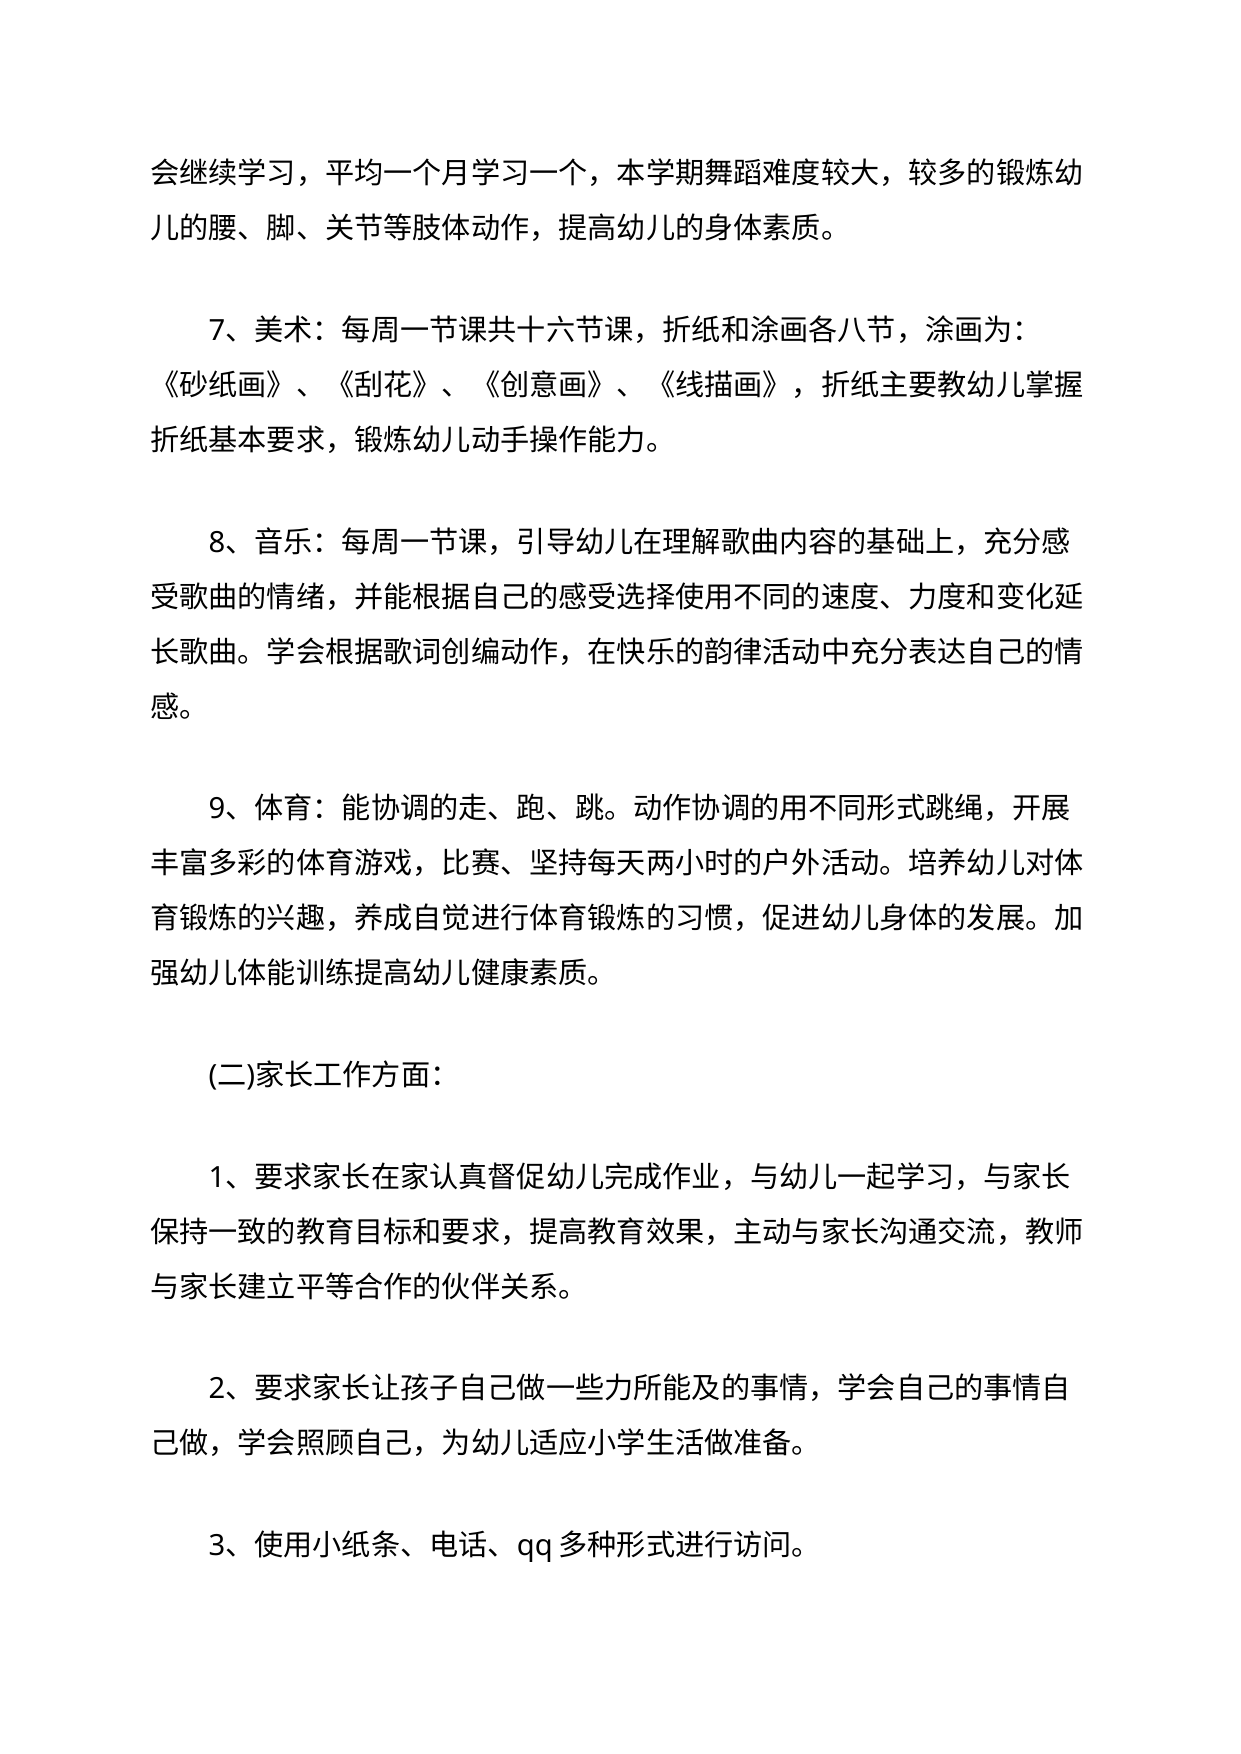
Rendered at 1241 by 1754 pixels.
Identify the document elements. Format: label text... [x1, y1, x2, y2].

text 9、体育：能协调的走、跑、跳。动作协调的用不同形式跳绳，开展丰富多彩的体育游戏，比赛、坚持每天两小时的户外活动。培养幼儿对体育锻炼的兴趣，养成自觉进行体育锻炼的习惯，促进幼儿身体的发展。加强幼儿体能训练提高幼儿健康素质。 [150, 785, 1090, 992]
text 7、美术：每周一节课共十六节课，折纸和涂画各八节，涂画为：《砂纸画》、《刮花》、《创意画》、《线描画》，折纸主要教幼儿掌握折纸基本要求，锻炼幼儿动手操作能力。 [150, 307, 1090, 459]
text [150, 150, 1090, 247]
text (二)家长工作方面： [150, 1051, 1090, 1094]
text 3、使用小纸条、电话、qq多种形式进行访问。 [150, 1522, 1090, 1564]
text 2、要求家长让孩子自己做一些力所能及的事情，学会自己的事情自己做，学会照顾自己，为幼儿适应小学生活做准备。 [150, 1365, 1090, 1462]
text 8、音乐：每周一节课，引导幼儿在理解歌曲内容的基础上，充分感受歌曲的情绪，并能根据自己的感受选择使用不同的速度、力度和变化延长歌曲。学会根据歌词创编动作，在快乐的韵律活动中充分表达自己的情感。 [150, 518, 1090, 725]
text 1、要求家长在家认真督促幼儿完成作业，与幼儿一起学习，与家长保持一致的教育目标和要求，提高教育效果，主动与家长沟通交流，教师与家长建立平等合作的伙伴关系。 [150, 1153, 1090, 1306]
